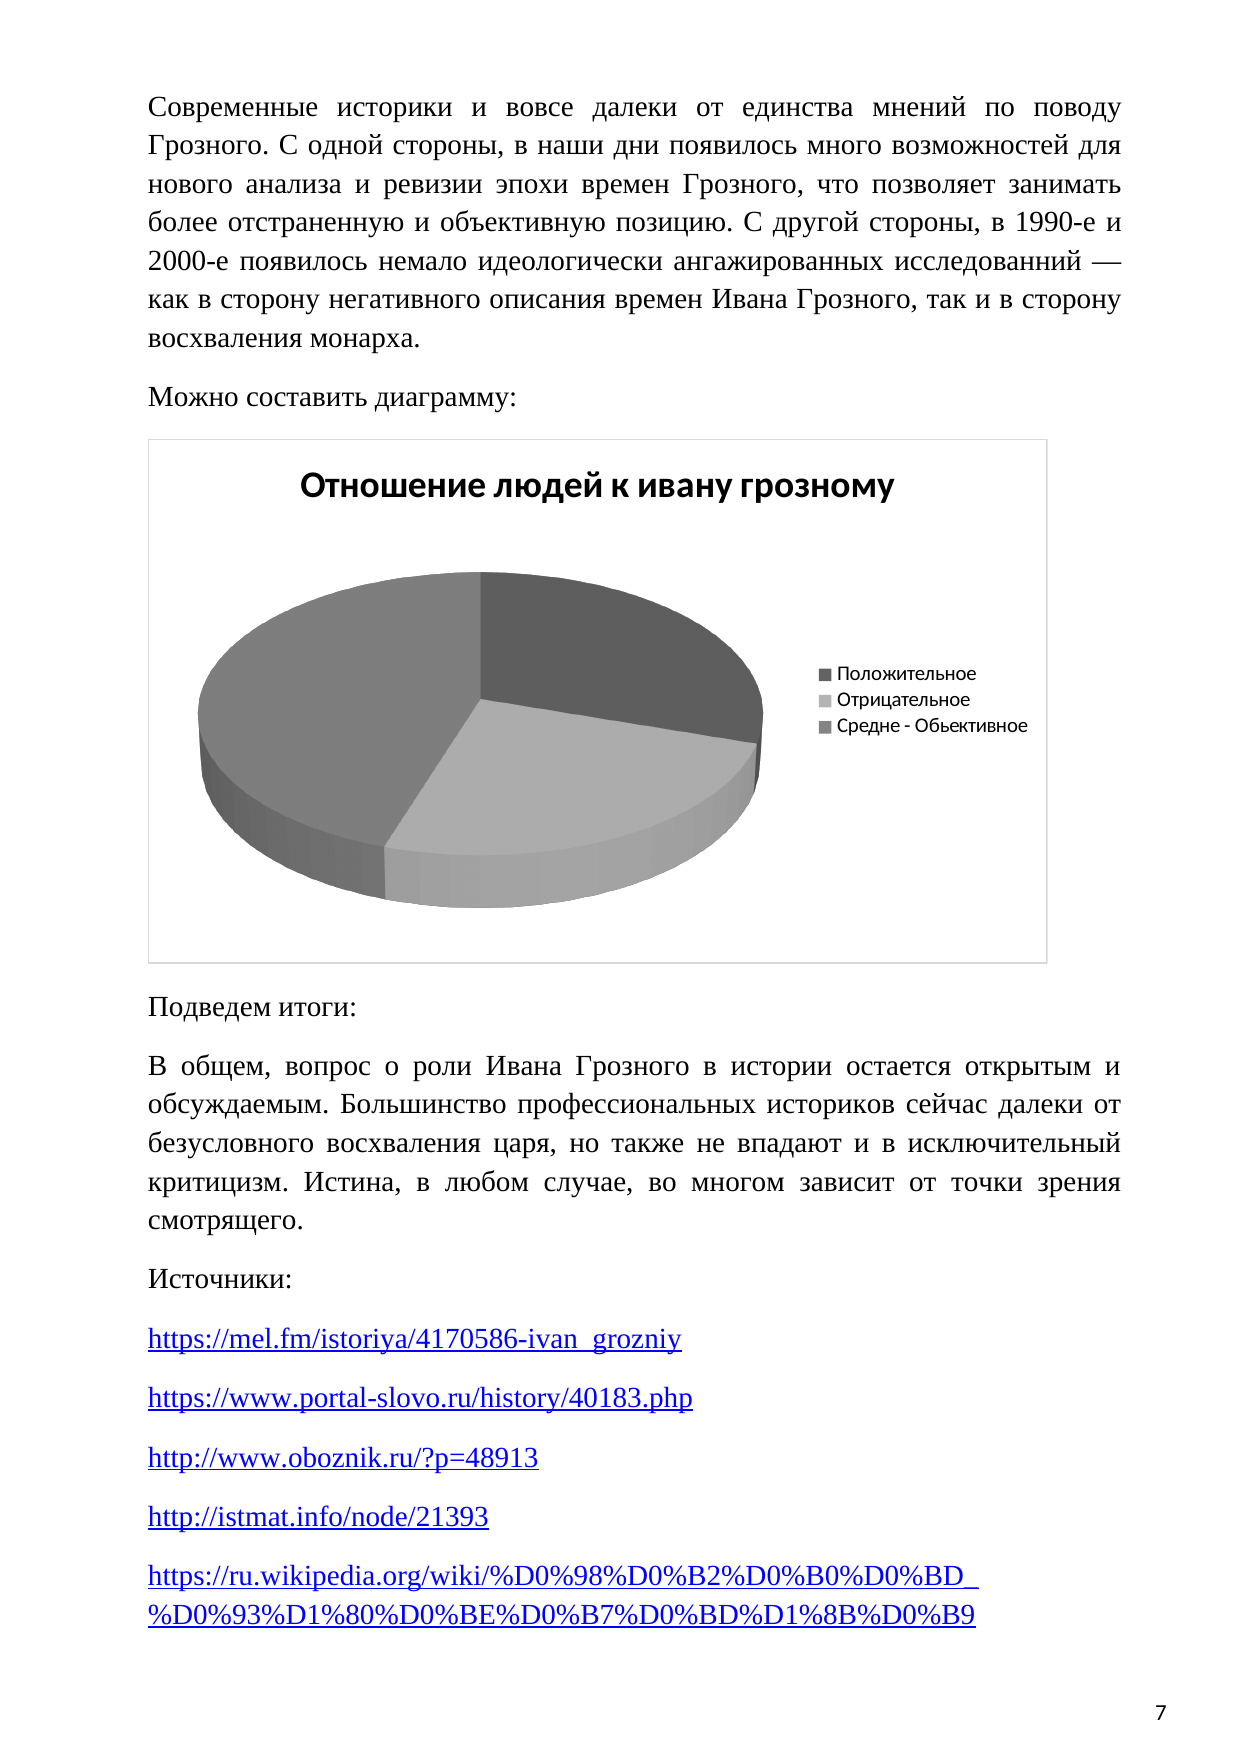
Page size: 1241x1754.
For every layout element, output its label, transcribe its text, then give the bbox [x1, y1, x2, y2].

text http://istmat.info/node/21393 [148, 1499, 1122, 1533]
text Подведем итоги: [148, 989, 1122, 1022]
text https://ru.wikipedia.org/wiki/%D0%98%D0%B2%D0%B0%D0%BD_%D0%93%D1%80%D0%BE%D0%B7%D0%BD%D1%8B%D0%B9 [148, 1558, 1122, 1631]
text https://mel.fm/istoriya/4170586-ivan_grozniy [148, 1321, 1122, 1354]
text http://www.oboznik.ru/?p=48913 [148, 1440, 1122, 1473]
text Можно составить диаграмму: [148, 379, 1122, 413]
text Источники: [148, 1262, 1122, 1295]
text https://www.portal-slovo.ru/history/40183.php [148, 1380, 1122, 1414]
text Современные историки и вовсе далеки от единства мнений по поводу Грозного. С одной стороны, в наши дни появилось много возможностей для нового анализа и ревизии эпохи времен Грозного, что позволяет занимать более отстраненную и объективную позицию. С другой стороны, в 1990-е и 2000-е появилось немало идеологически ангажированных исследованний — как в сторону негативного описания времен Ивана Грозного, так и в сторону восхваления монарха. [148, 89, 1122, 353]
text В общем, вопрос о роли Ивана Грозного в истории остается открытым и обсуждаемым. Большинство профессиональных историков сейчас далеки от безусловного восхваления царя, но также не впадают и в исключительный критицизм. Истина, в любом случае, во многом зависит от точки зрения смотрящего. [148, 1048, 1122, 1236]
